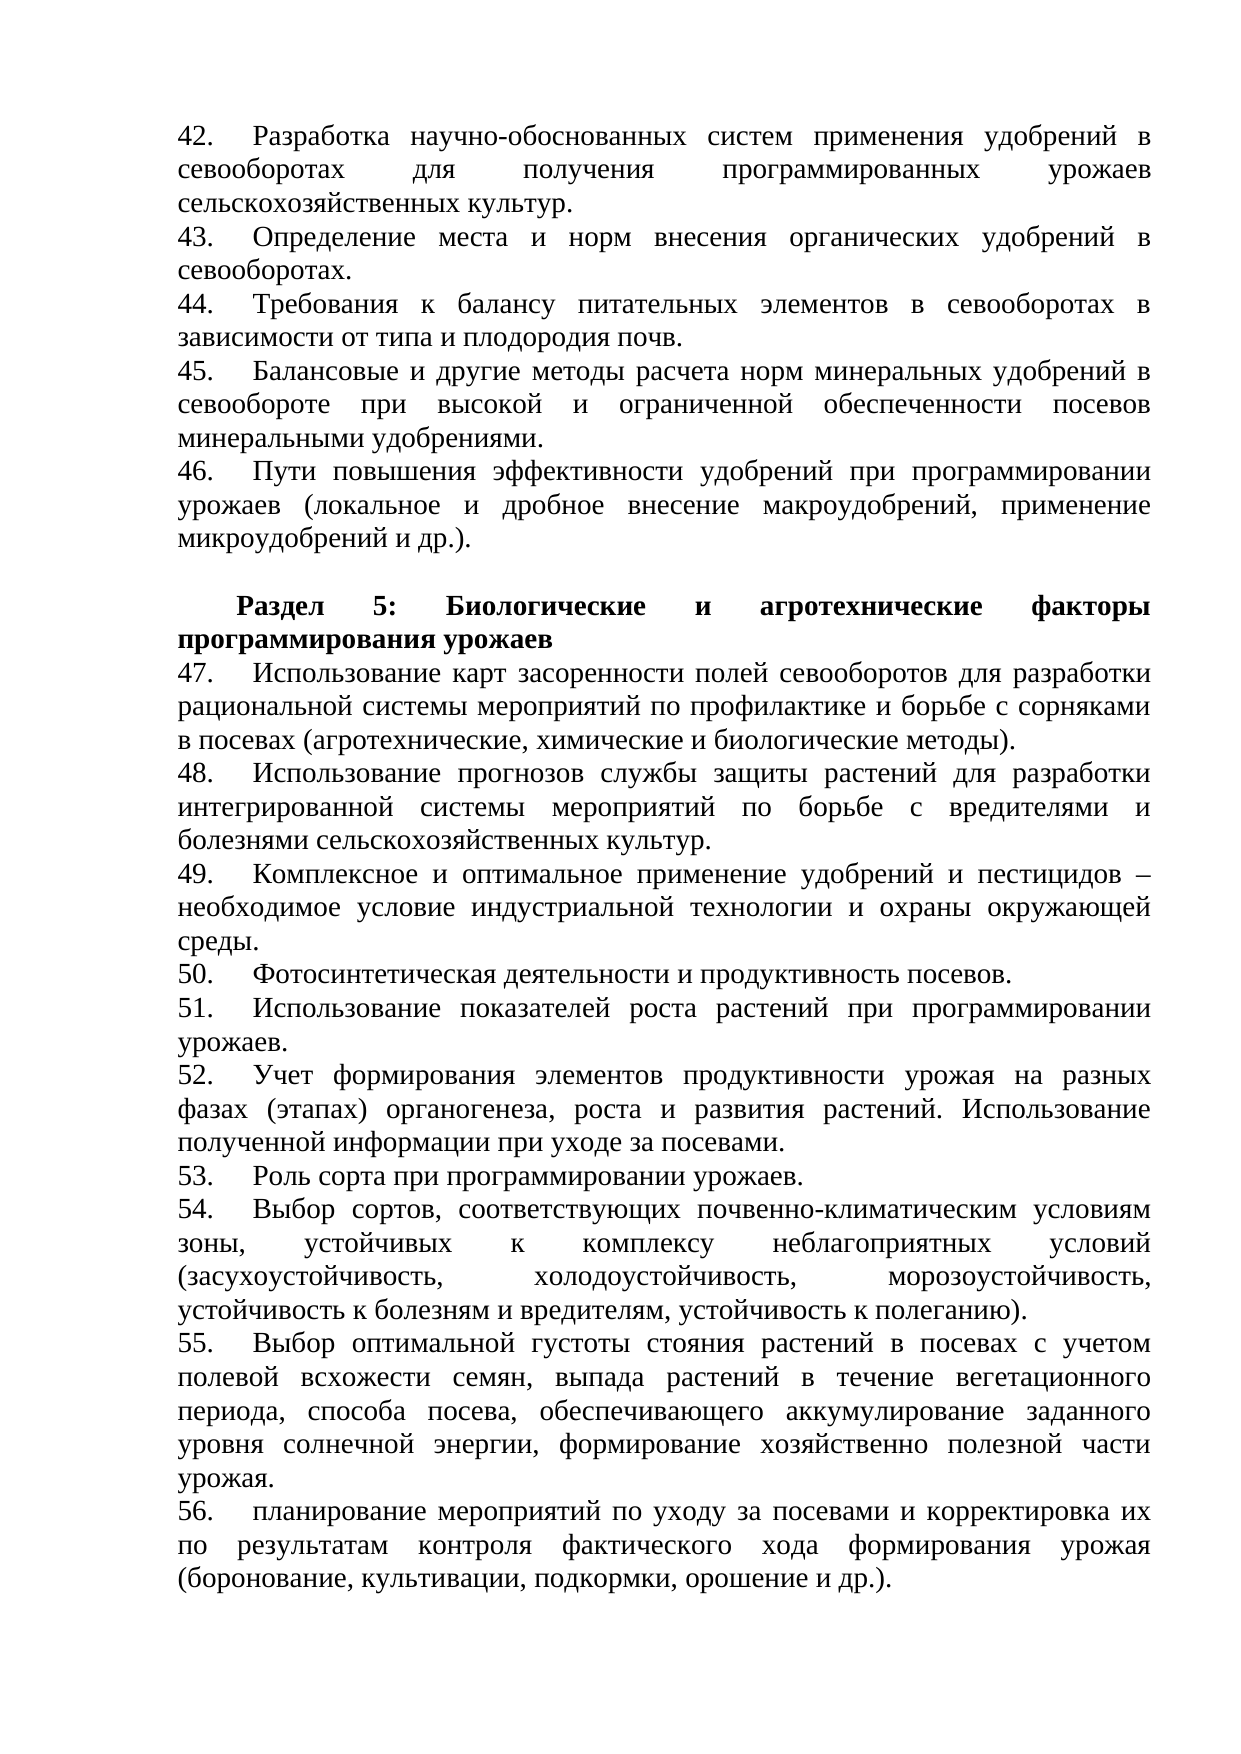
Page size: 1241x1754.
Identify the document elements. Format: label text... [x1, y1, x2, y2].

list Использование прогнозов службы защиты растений для разработки интегрированной системы мероприятий по борьбе с вредителями и болезнями сельскохозяйственных культур. [177, 755, 1152, 856]
list Требования к балансу питательных элементов в севооборотах в зависимости от типа и плодородия почв. [177, 286, 1152, 353]
list планирование мероприятий по уходу за посевами и корректировка их по результатам контроля фактического хода формирования урожая (боронование, культивации, подкормки, орошение и др.). [177, 1493, 1152, 1594]
list Использование показателей роста растений при программировании урожаев. [177, 990, 1152, 1057]
text Раздел 5: Биологические и агротехнические факторы программирования урожаев [177, 588, 1152, 655]
list Пути повышения эффективности удобрений при программировании урожаев (локальное и дробное внесение макроудобрений, применение микроудобрений и др.). [177, 453, 1152, 554]
list Использование карт засоренности полей севооборотов для разработки рациональной системы мероприятий по профилактике и борьбе с сорняками в посевах (агротехнические, химические и биологические методы). [177, 655, 1152, 755]
list Роль сорта при программировании урожаев. [177, 1158, 1152, 1191]
list Определение места и норм внесения органических удобрений в севооборотах. [177, 219, 1152, 286]
list Балансовые и другие методы расчета норм минеральных удобрений в севообороте при высокой и ограниченной обеспеченности посевов минеральными удобрениями. [177, 353, 1152, 453]
list Разработка научно-обоснованных систем применения удобрений в севооборотах для получения программированных урожаев сельскохозяйственных культур. [177, 118, 1152, 219]
list Фотосинтетическая деятельности и продуктивность посевов. [177, 957, 1152, 990]
list Учет формирования элементов продуктивности урожая на разных фазах (этапах) органогенеза, роста и развития растений. Использование полученной информации при уходе за посевами. [177, 1057, 1152, 1158]
list Выбор оптимальной густоты стояния растений в посевах с учетом полевой всхожести семян, выпада растений в течение вегетационного периода, способа посева, обеспечивающего аккумулирование заданного уровня солнечной энергии, формирование хозяйственно полезной части урожая. [177, 1326, 1152, 1493]
list Комплексное и оптимальное применение удобрений и пестицидов – необходимое условие индустриальной технологии и охраны окружающей среды. [177, 856, 1152, 957]
list Выбор сортов, соответствующих почвенно-климатическим условиям зоны, устойчивых к комплексу неблагоприятных условий (засухоустойчивость, холодоустойчивость, морозоустойчивость, устойчивость к болезням и вредителям, устойчивость к полеганию). [177, 1191, 1152, 1326]
